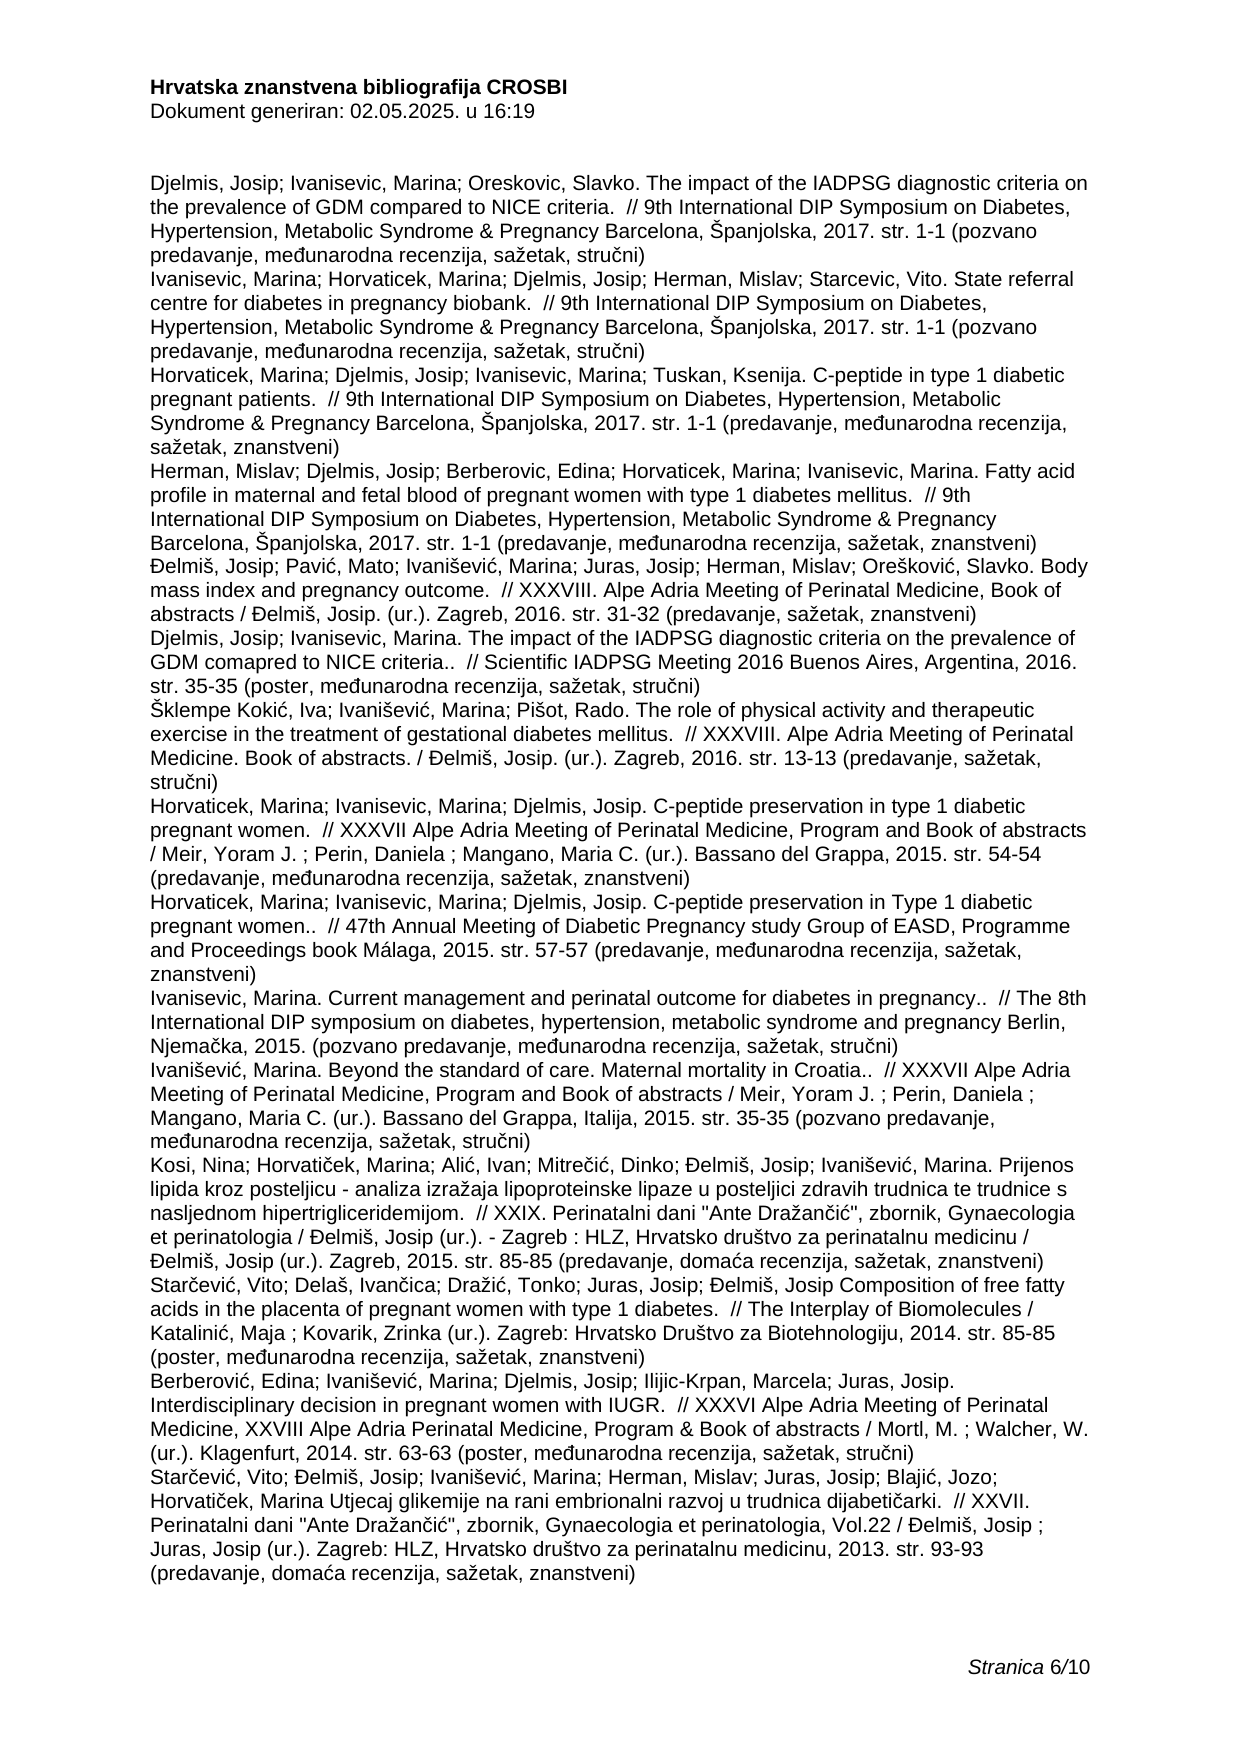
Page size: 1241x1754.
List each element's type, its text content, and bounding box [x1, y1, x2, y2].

text Kosi, Nina; Horvatiček, Marina; Alić, Ivan; Mitrečić, Dinko; Đelmiš, Josip; Ivanišević, Marina. [150, 1153, 1090, 1273]
text Starčević, Vito; Delaš, Ivančica; Dražić, Tonko; Juras, Josip; Đelmiš, Josip [150, 1273, 1090, 1369]
text Herman, Mislav; Djelmis, Josip; Berberovic, Edina; Horvaticek, Marina; Ivanisevic, Marina. [150, 458, 1090, 554]
text Horvaticek, Marina; Djelmis, Josip; Ivanisevic, Marina; Tuskan, Ksenija. [150, 363, 1090, 458]
text Djelmis, Josip; Ivanisevic, Marina; Oreskovic, Slavko. [150, 171, 1090, 267]
text Šklempe Kokić, Iva; Ivanišević, Marina; Pišot, Rado. [150, 698, 1090, 794]
text Ivanisevic, Marina. [150, 986, 1090, 1057]
text Ivanišević, Marina. [150, 1057, 1090, 1153]
text Djelmis, Josip; Ivanisevic, Marina. [150, 626, 1090, 698]
text Horvaticek, Marina; Ivanisevic, Marina; Djelmis, Josip. [150, 794, 1090, 890]
text Đelmiš, Josip; Pavić, Mato; Ivanišević, Marina; Juras, Josip; Herman, Mislav; Orešković, Slavko. [150, 554, 1090, 626]
text Ivanisevic, Marina; Horvaticek, Marina; Djelmis, Josip; Herman, Mislav; Starcevic, Vito. [150, 267, 1090, 363]
text Starčević, Vito; Đelmiš, Josip; Ivanišević, Marina; Herman, Mislav; Juras, Josip; Blajić, Jozo; Horvatiček, Marina [150, 1465, 1090, 1584]
text Berberović, Edina; Ivanišević, Marina; Djelmis, Josip; Ilijic-Krpan, Marcela; Juras, Josip. [150, 1369, 1090, 1465]
text Horvaticek, Marina; Ivanisevic, Marina; Djelmis, Josip. [150, 890, 1090, 986]
